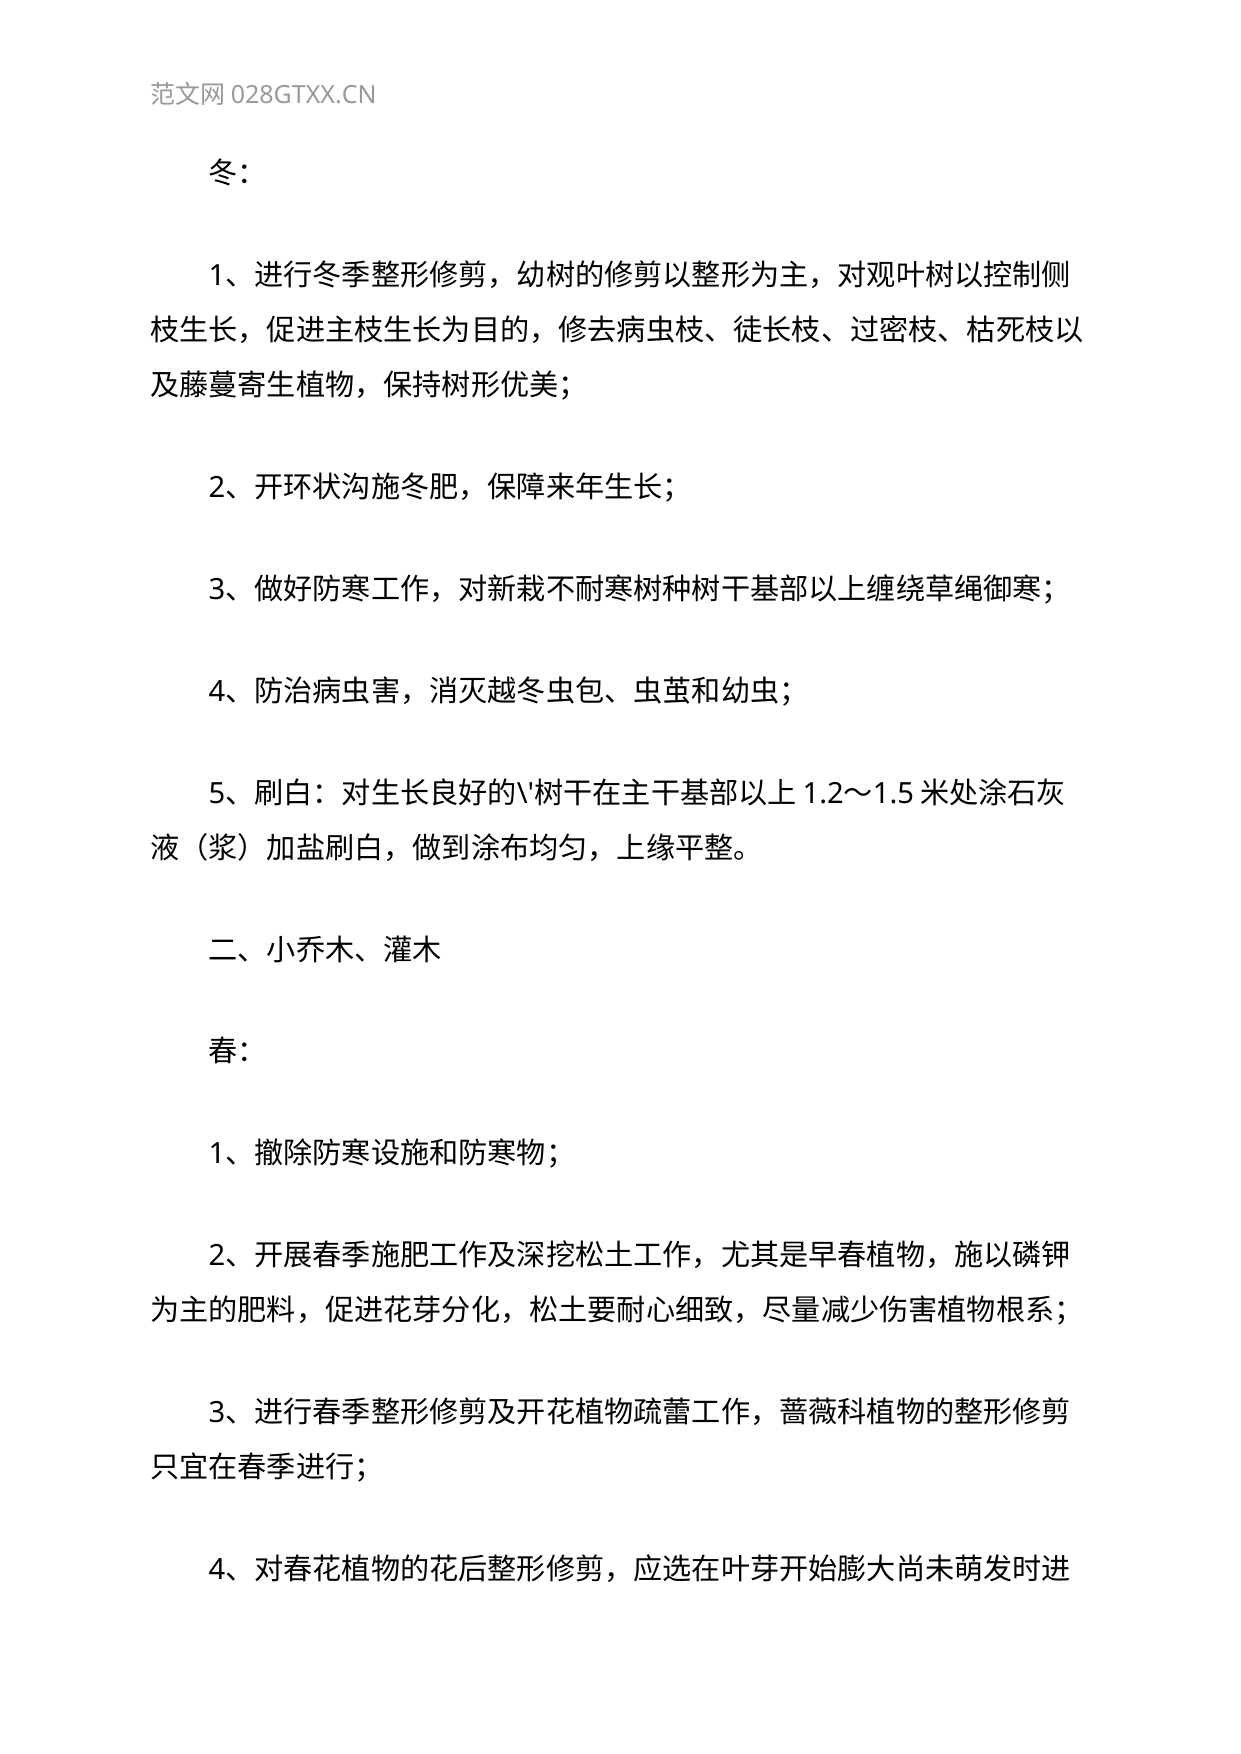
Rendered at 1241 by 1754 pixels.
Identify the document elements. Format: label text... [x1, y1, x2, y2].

text 2、开展春季施肥工作及深挖松土工作，尤其是早春植物，施以磷钾为主的肥料，促进花芽分化，松土要耐心细致，尽量减少伤害植物根系； [150, 1232, 1090, 1329]
text 5、刷白：对生长良好的\'树干在主干基部以上1.2～1.5米处涂石灰液（浆）加盐刷白，做到涂布均匀，上缘平整。 [150, 769, 1090, 867]
text 冬： [150, 150, 1090, 192]
text 春： [150, 1028, 1090, 1070]
text 1、进行冬季整形修剪，幼树的修剪以整形为主，对观叶树以控制侧枝生长，促进主枝生长为目的，修去病虫枝、徒长枝、过密枝、枯死枝以及藤蔓寄生植物，保持树形优美； [150, 252, 1090, 404]
text 二、小乔木、灌木 [150, 926, 1090, 968]
text 3、进行春季整形修剪及开花植物疏蕾工作，蔷薇科植物的整形修剪只宜在春季进行； [150, 1388, 1090, 1486]
text 1、撤除防寒设施和防寒物； [150, 1130, 1090, 1172]
text 4、防治病虫害，消灭越冬虫包、虫茧和幼虫； [150, 667, 1090, 710]
text 3、做好防寒工作，对新栽不耐寒树种树干基部以上缠绕草绳御寒； [150, 565, 1090, 608]
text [150, 1545, 1090, 1588]
text 2、开环状沟施冬肥，保障来年生长； [150, 463, 1090, 506]
